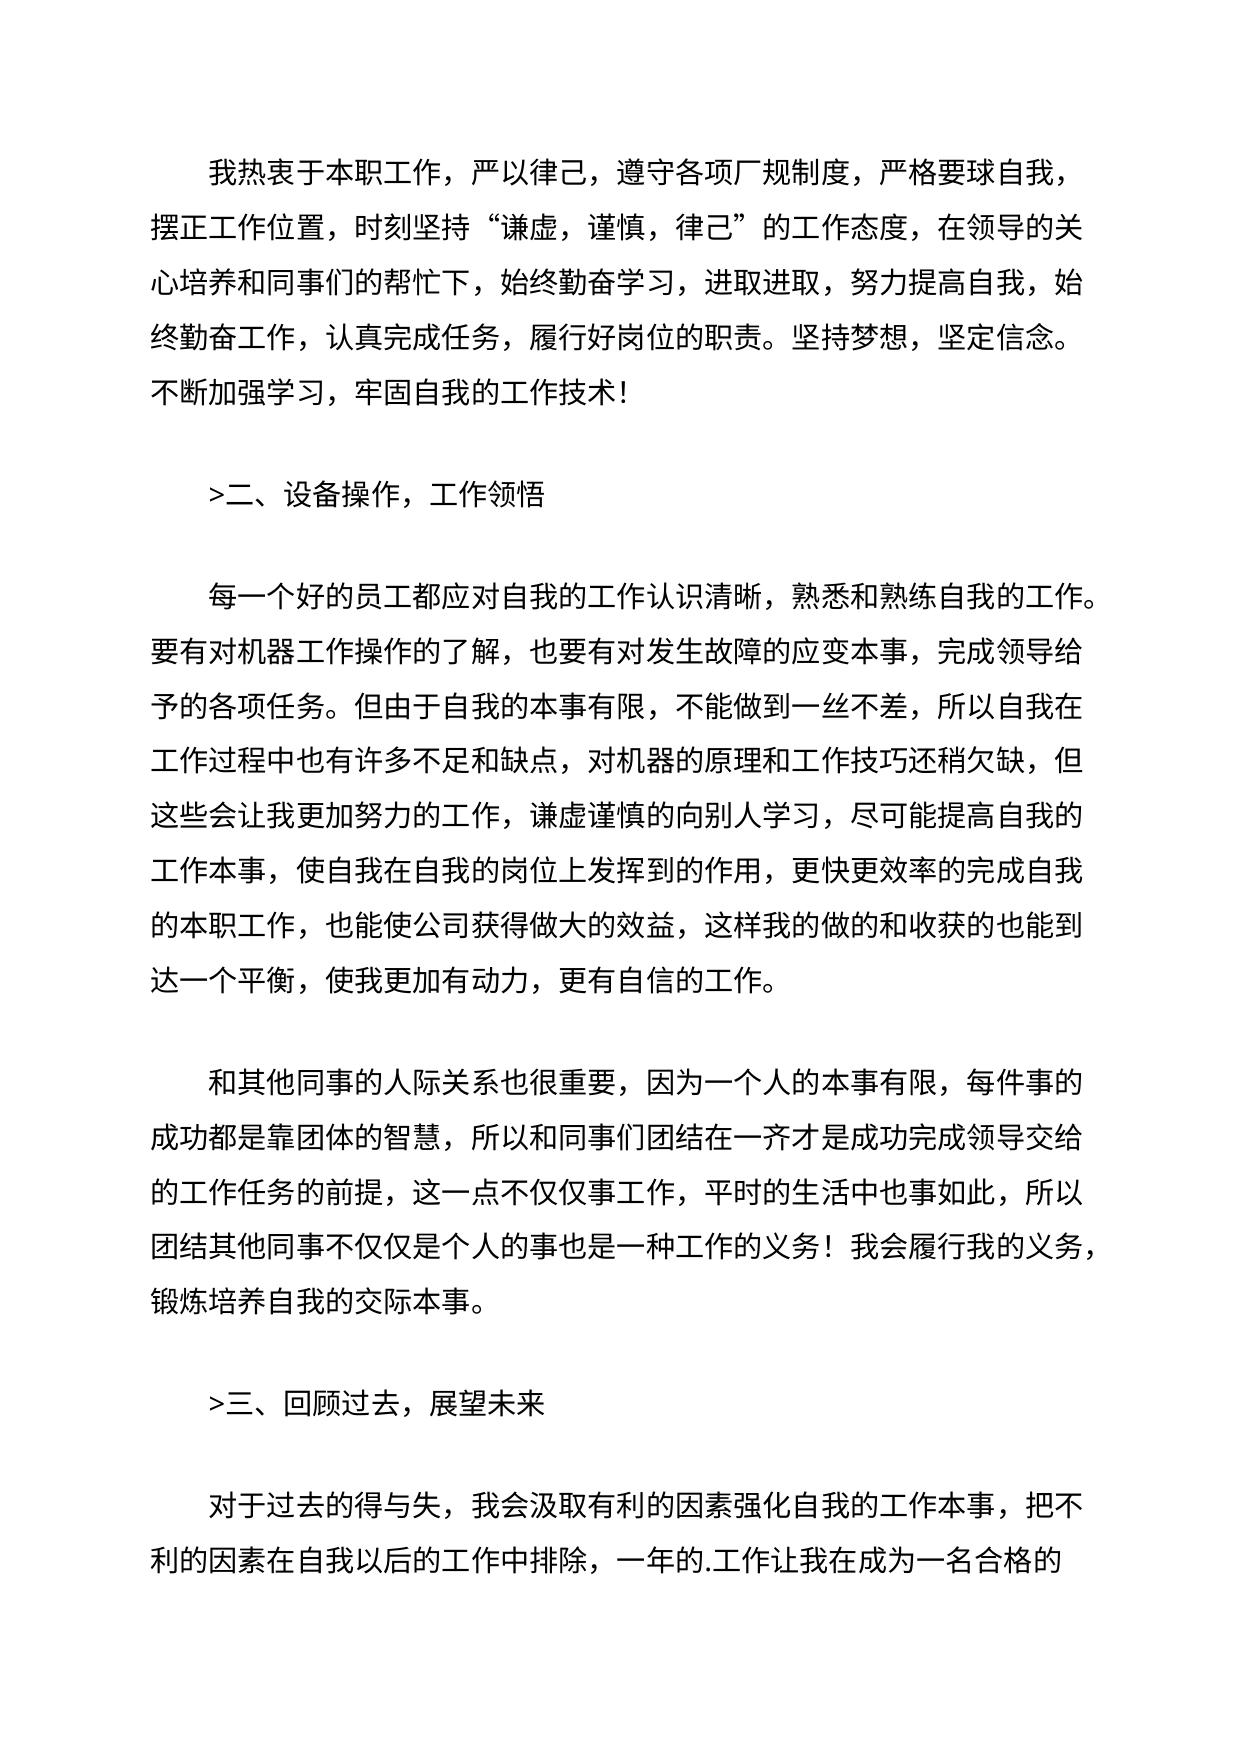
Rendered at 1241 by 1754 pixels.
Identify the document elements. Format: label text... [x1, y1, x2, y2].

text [150, 1483, 1090, 1580]
text 我热衷于本职工作，严以律己，遵守各项厂规制度，严格要球自我，摆正工作位置，时刻坚持“谦虚，谨慎，律己”的工作态度，在领导的关心培养和同事们的帮忙下，始终勤奋学习，进取进取，努力提高自我，始终勤奋工作，认真完成任务，履行好岗位的职责。坚持梦想，坚定信念。不断加强学习，牢固自我的工作技术！ [150, 150, 1090, 412]
text >三、回顾过去，展望未来 [150, 1381, 1090, 1423]
text 和其他同事的人际关系也很重要，因为一个人的本事有限，每件事的成功都是靠团体的智慧，所以和同事们团结在一齐才是成功完成领导交给的工作任务的前提，这一点不仅仅事工作，平时的生活中也事如此，所以团结其他同事不仅仅是个人的事也是一种工作的义务！我会履行我的义务，锻炼培养自我的交际本事。 [150, 1059, 1090, 1321]
text 每一个好的员工都应对自我的工作认识清晰，熟悉和熟练自我的工作。要有对机器工作操作的了解，也要有对发生故障的应变本事，完成领导给予的各项任务。但由于自我的本事有限，不能做到一丝不差，所以自我在工作过程中也有许多不足和缺点，对机器的原理和工作技巧还稍欠缺，但这些会让我更加努力的工作，谦虚谨慎的向别人学习，尽可能提高自我的工作本事，使自我在自我的岗位上发挥到的作用，更快更效率的完成自我的本职工作，也能使公司获得做大的效益，这样我的做的和收获的也能到达一个平衡，使我更加有动力，更有自信的工作。 [150, 573, 1090, 1000]
text >二、设备操作，工作领悟 [150, 471, 1090, 514]
